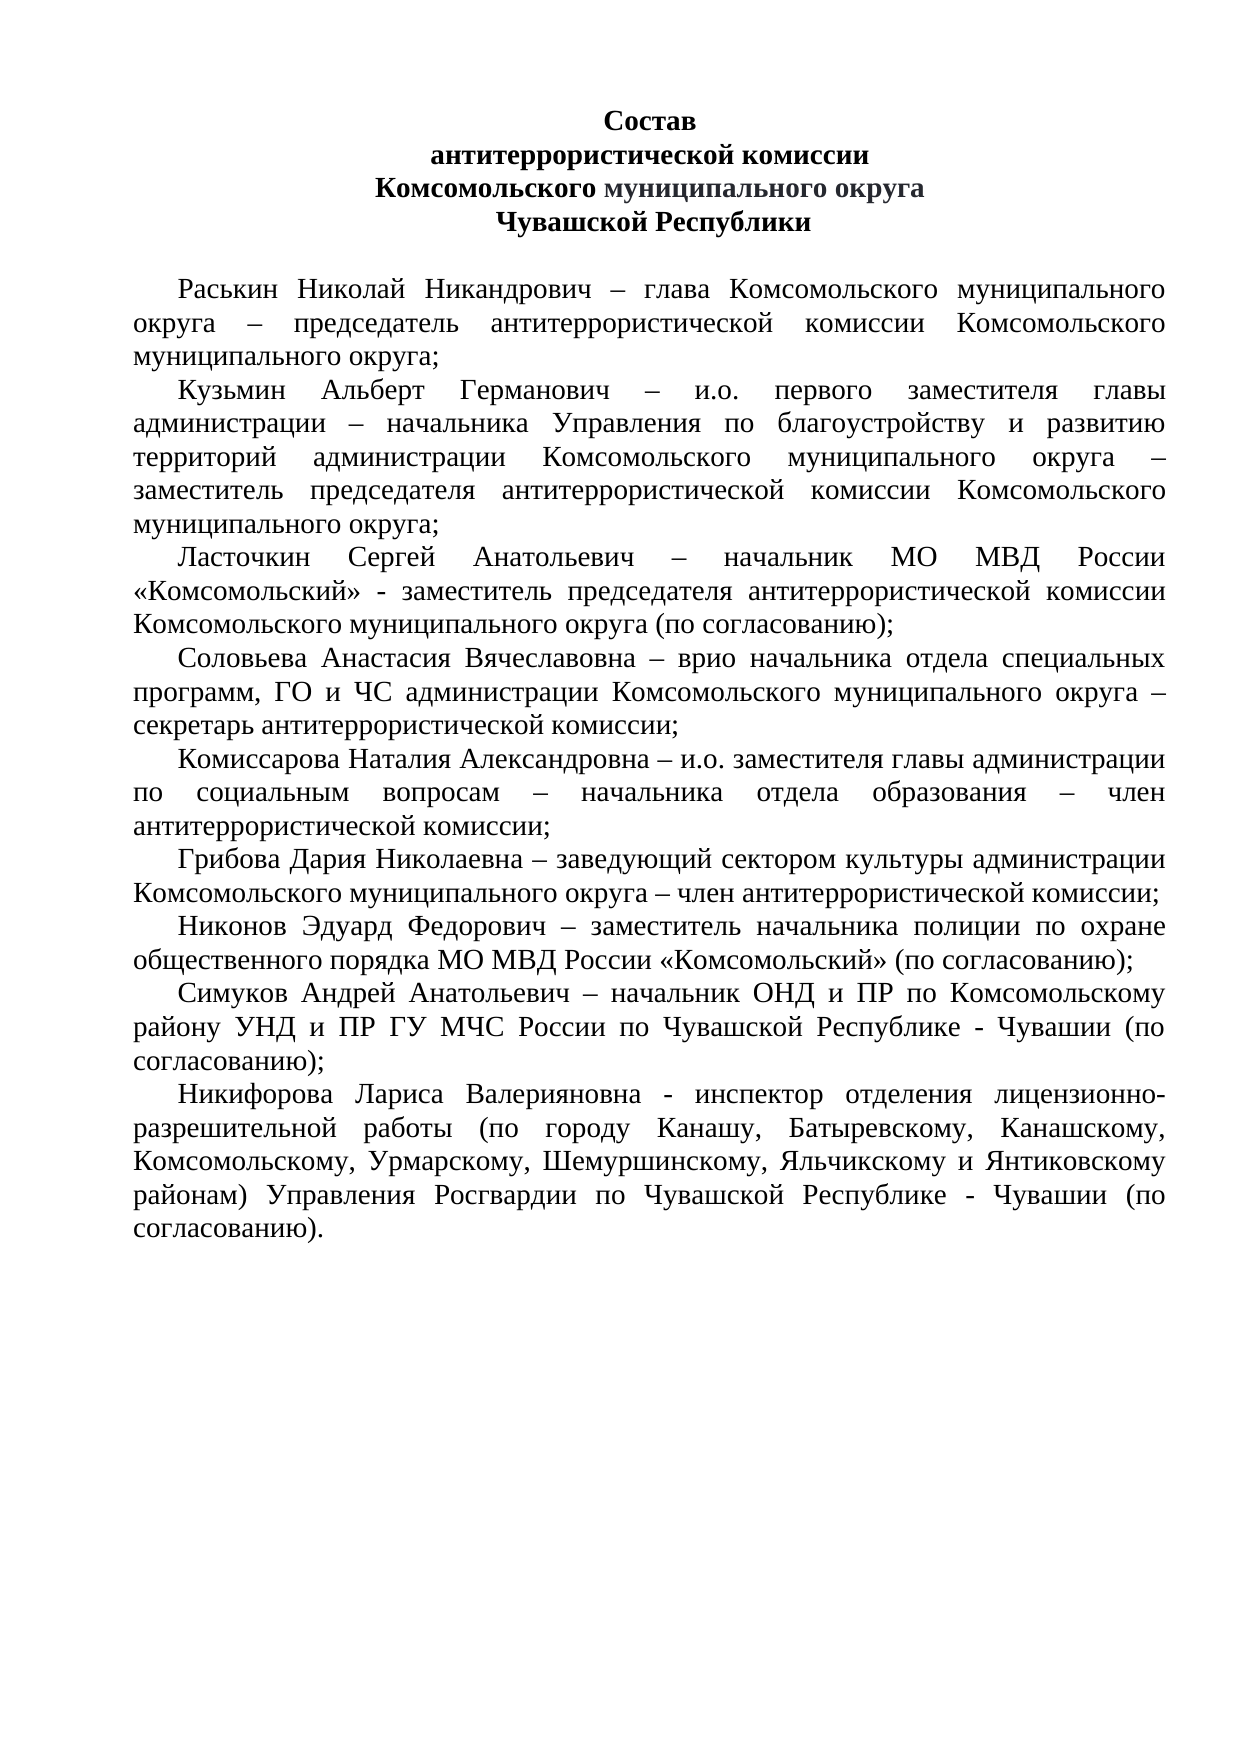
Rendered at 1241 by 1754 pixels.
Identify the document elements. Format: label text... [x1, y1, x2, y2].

text Комиссарова Наталия Александровна – и.о. заместителя главы администрации по социальным вопросам – начальника отдела образования – член антитеррористической комиссии; [133, 741, 1167, 841]
text Никифорова Лариса Валерияновна - инспектор отделения лицензионно-разрешительной работы (по городу Канашу, Батыревскому, Канашскому, Комсомольскому, Урмарскому, Шемуршинскому, Яльчикскому и Янтиковскому районам) Управления Росгвардии по Чувашской Республике - Чувашии (по согласованию). [133, 1076, 1167, 1244]
text Кузьмин Альберт Германович – и.о. первого заместителя главы администрации – начальника Управления по благоустройству и развитию территорий администрации Комсомольского муниципального округа – заместитель председателя антитеррористической комиссии Комсомольского муниципального округа; [133, 372, 1167, 539]
text Раськин Николай Никандрович – глава Комсомольского муниципального округа – председатель антитеррористической комиссии Комсомольского муниципального округа; [133, 271, 1167, 372]
text Грибова Дария Николаевна – заведующий сектором культуры администрации Комсомольского муниципального округа – член антитеррористической комиссии; [133, 841, 1167, 908]
subtitle Чувашской Республики [133, 204, 1167, 238]
text Никонов Эдуард Федорович – заместитель начальника полиции по охране общественного порядка МО МВД России «Комсомольский» (по согласованию); [133, 908, 1167, 976]
text Соловьева Анастасия Вячеславовна – врио начальника отдела специальных программ, ГО и ЧС администрации Комсомольского муниципального округа – секретарь антитеррористической комиссии; [133, 640, 1167, 741]
text Ласточкин Сергей Анатольевич – начальник МО МВД России «Комсомольский» - заместитель председателя антитеррористической комиссии Комсомольского муниципального округа (по согласованию); [133, 539, 1167, 640]
text Симуков Андрей Анатольевич – начальник ОНД и ПР по Комсомольскому району УНД и ПР ГУ МЧС России по Чувашской Республике - Чувашии (по согласованию); [133, 976, 1167, 1076]
subtitle Комсомольского муниципального округа [133, 171, 1167, 204]
subtitle Состав антитеррористической комиссии [133, 103, 1167, 171]
